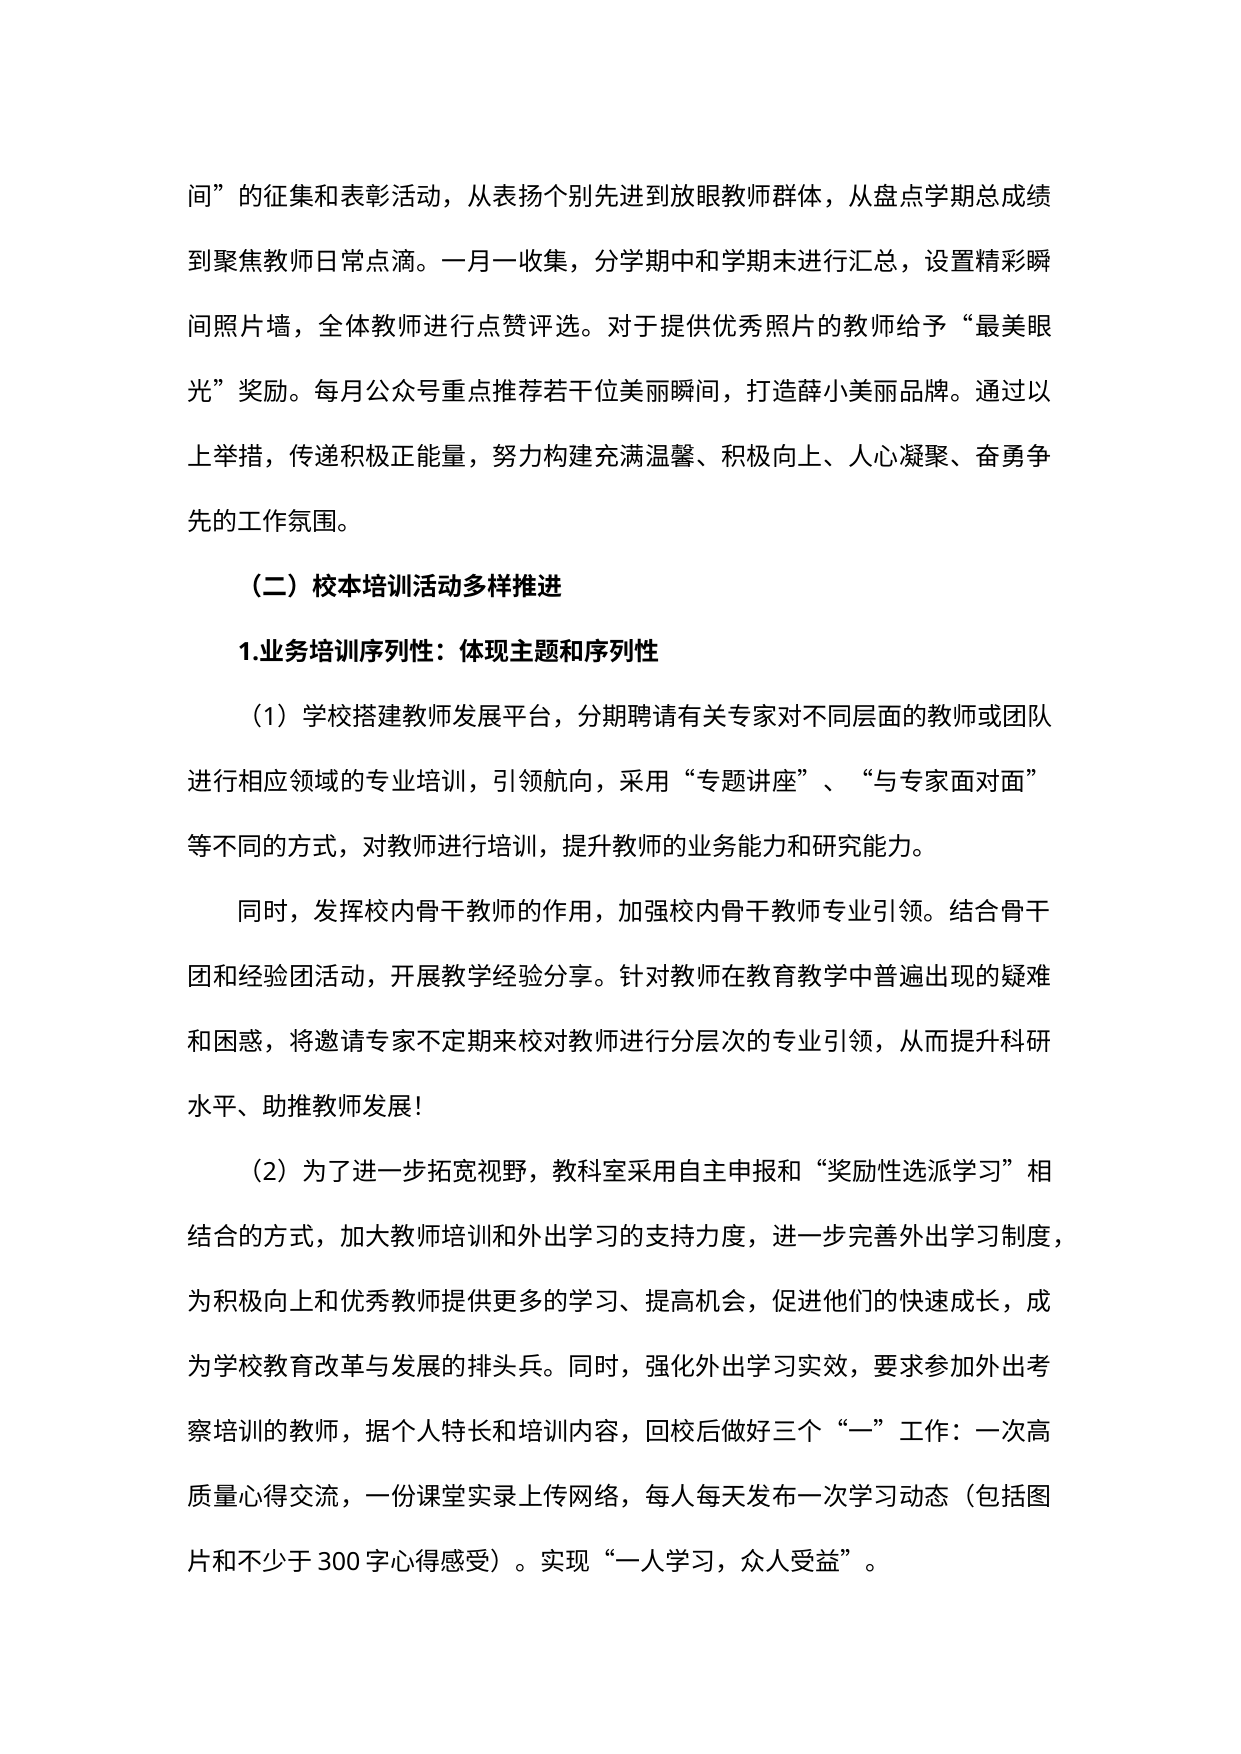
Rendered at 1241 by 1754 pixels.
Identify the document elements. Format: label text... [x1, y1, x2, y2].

text 同时，发挥校内骨干教师的作用，加强校内骨干教师专业引领。结合骨干团和经验团活动，开展教学经验分享。针对教师在教育教学中普遍出现的疑难和困惑，将邀请专家不定期来校对教师进行分层次的专业引领，从而提升科研水平、助推教师发展！ [187, 877, 1053, 1137]
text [187, 162, 1053, 552]
text 1.业务培训序列性：体现主题和序列性 [187, 617, 1053, 682]
text （2）为了进一步拓宽视野，教科室采用自主申报和“奖励性选派学习”相结合的方式，加大教师培训和外出学习的支持力度，进一步完善外出学习制度，为积极向上和优秀教师提供更多的学习、提高机会，促进他们的快速成长，成为学校教育改革与发展的排头兵。同时，强化外出学习实效，要求参加外出考察培训的教师，据个人特长和培训内容，回校后做好三个“一”工作：一次高质量心得交流，一份课堂实录上传网络，每人每天发布一次学习动态（包括图片和不少于300字心得感受）。实现“一人学习，众人受益”。 [187, 1137, 1053, 1592]
text （二）校本培训活动多样推进 [187, 552, 1053, 617]
text （1）学校搭建教师发展平台，分期聘请有关专家对不同层面的教师或团队进行相应领域的专业培训，引领航向，采用“专题讲座”、“与专家面对面”等不同的方式，对教师进行培训，提升教师的业务能力和研究能力。 [187, 682, 1053, 877]
